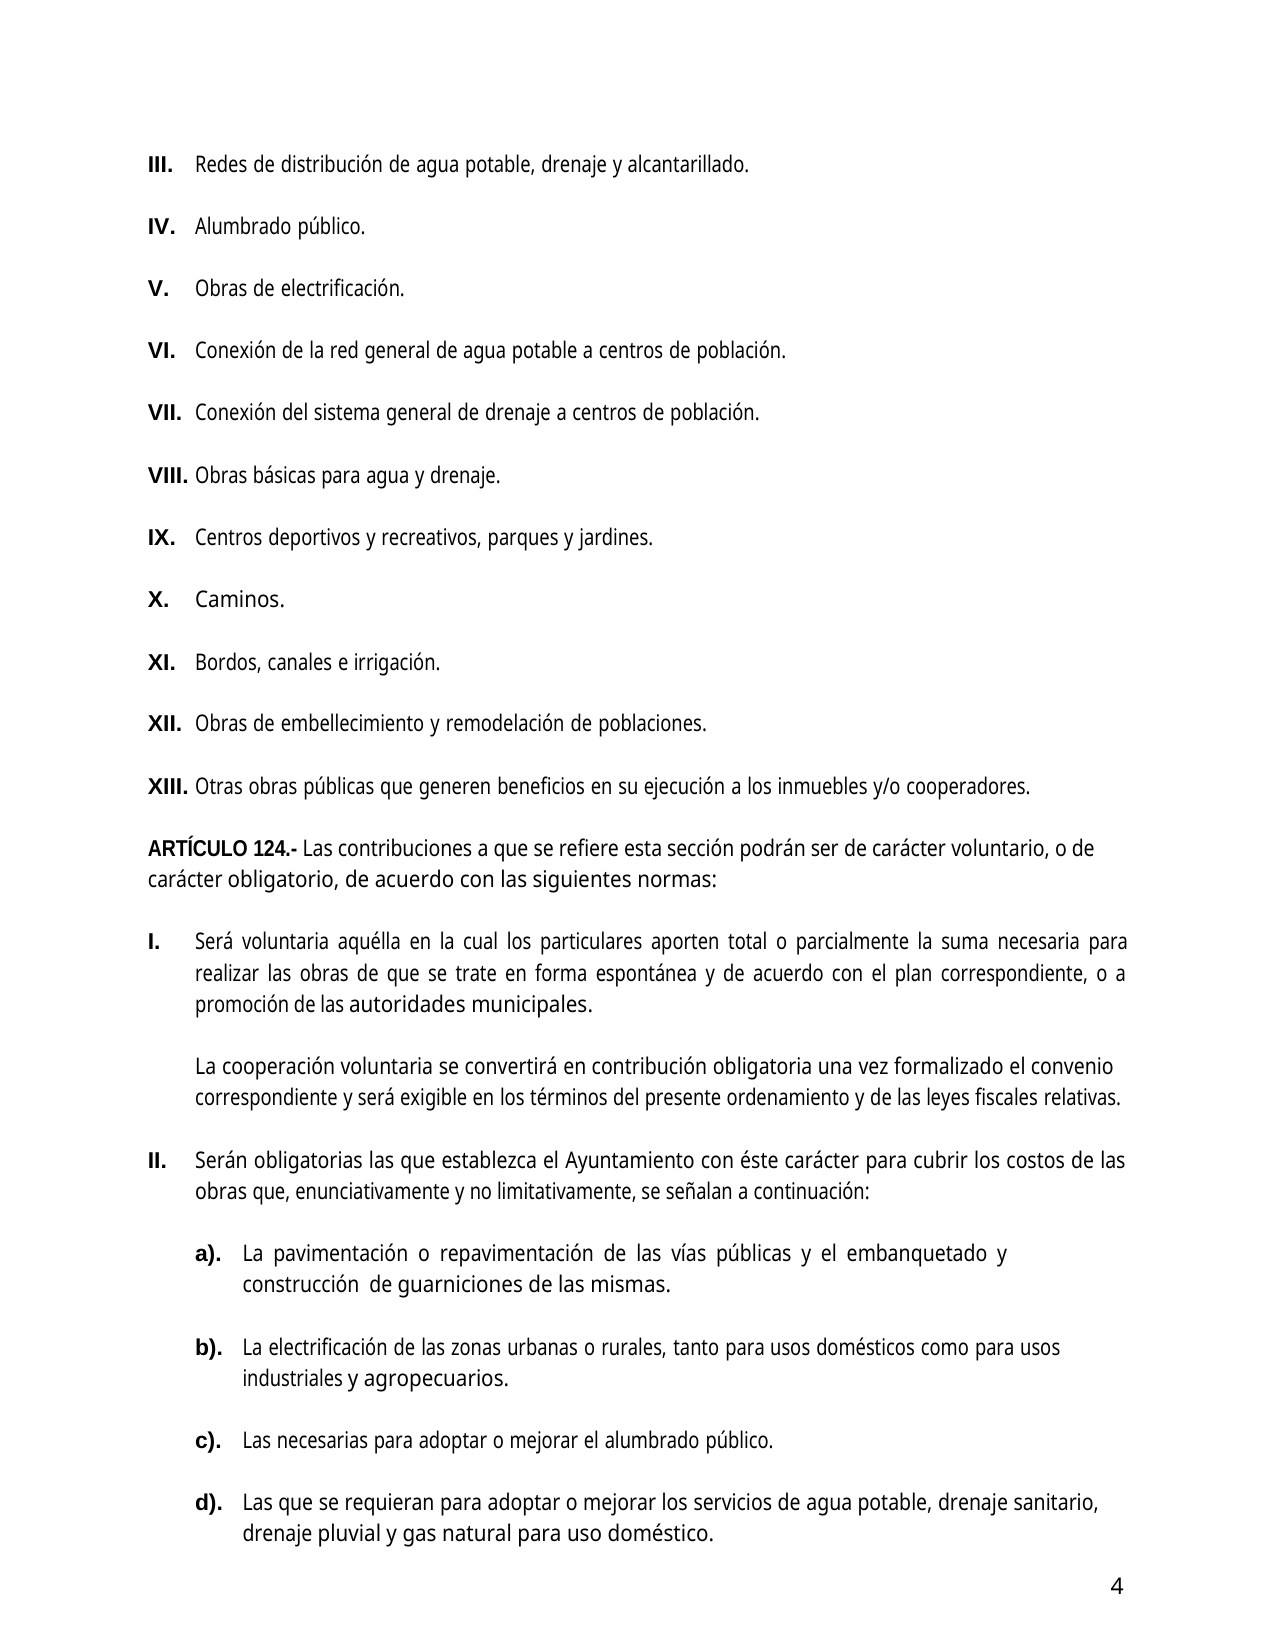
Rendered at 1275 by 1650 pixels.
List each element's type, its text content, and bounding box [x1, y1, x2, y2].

list Las necesarias para adoptar o mejorar el alumbrado público. [195, 1424, 1139, 1455]
text La cooperación voluntaria se convertirá en contribución obligatoria una vez formalizado el convenio correspondiente y será exigible en los términos del presente ordenamiento y de las leyes fiscales relativas. [195, 1050, 1139, 1112]
list La pavimentación o repavimentación de las vías públicas y el embanquetado y construcción de guarniciones de las mismas. [195, 1237, 1127, 1299]
list Serán obligatorias las que establezca el Ayuntamiento con éste carácter para cubrir los costos de las obras que, enunciativamente y no limitativamente, se señalan a continuación: [148, 1143, 1127, 1206]
list Obras de electrificación. [148, 272, 1139, 303]
text ARTÍCULO 124.- Las contribuciones a que se refiere esta sección podrán ser de carácter voluntario, o de carácter obligatorio, de acuerdo con las siguientes normas: [148, 832, 1139, 894]
list Las que se requieran para adoptar o mejorar los servicios de agua potable, drenaje sanitario, drenaje pluvial y gas natural para uso doméstico. [195, 1486, 1127, 1549]
list Otras obras públicas que generen beneficios en su ejecución a los inmuebles y/o cooperadores. [148, 770, 1139, 801]
list Centros deportivos y recreativos, parques y jardines. [148, 521, 1139, 552]
list La electrificación de las zonas urbanas o rurales, tanto para usos domésticos como para usos industriales y agropecuarios. [195, 1330, 1128, 1393]
list Conexión de la red general de agua potable a centros de población. [148, 334, 1139, 365]
list Será voluntaria aquélla en la cual los particulares aporten total o parcialmente la suma necesaria para realizar las obras de que se trate en forma espontánea y de acuerdo con el plan correspondiente, o a promoción de las autoridades municipales. [148, 925, 1128, 1019]
list Alumbrado público. [148, 209, 1139, 241]
list Obras básicas para agua y drenaje. [148, 459, 1139, 490]
list Bordos, canales e irrigación. [148, 645, 1139, 677]
list Conexión del sistema general de drenaje a centros de población. [148, 396, 1139, 427]
list Obras de embellecimiento y remodelación de poblaciones. [148, 707, 1139, 739]
list Redes de distribución de agua potable, drenaje y alcantarillado. [148, 147, 1139, 179]
list Caminos. [148, 583, 1139, 614]
